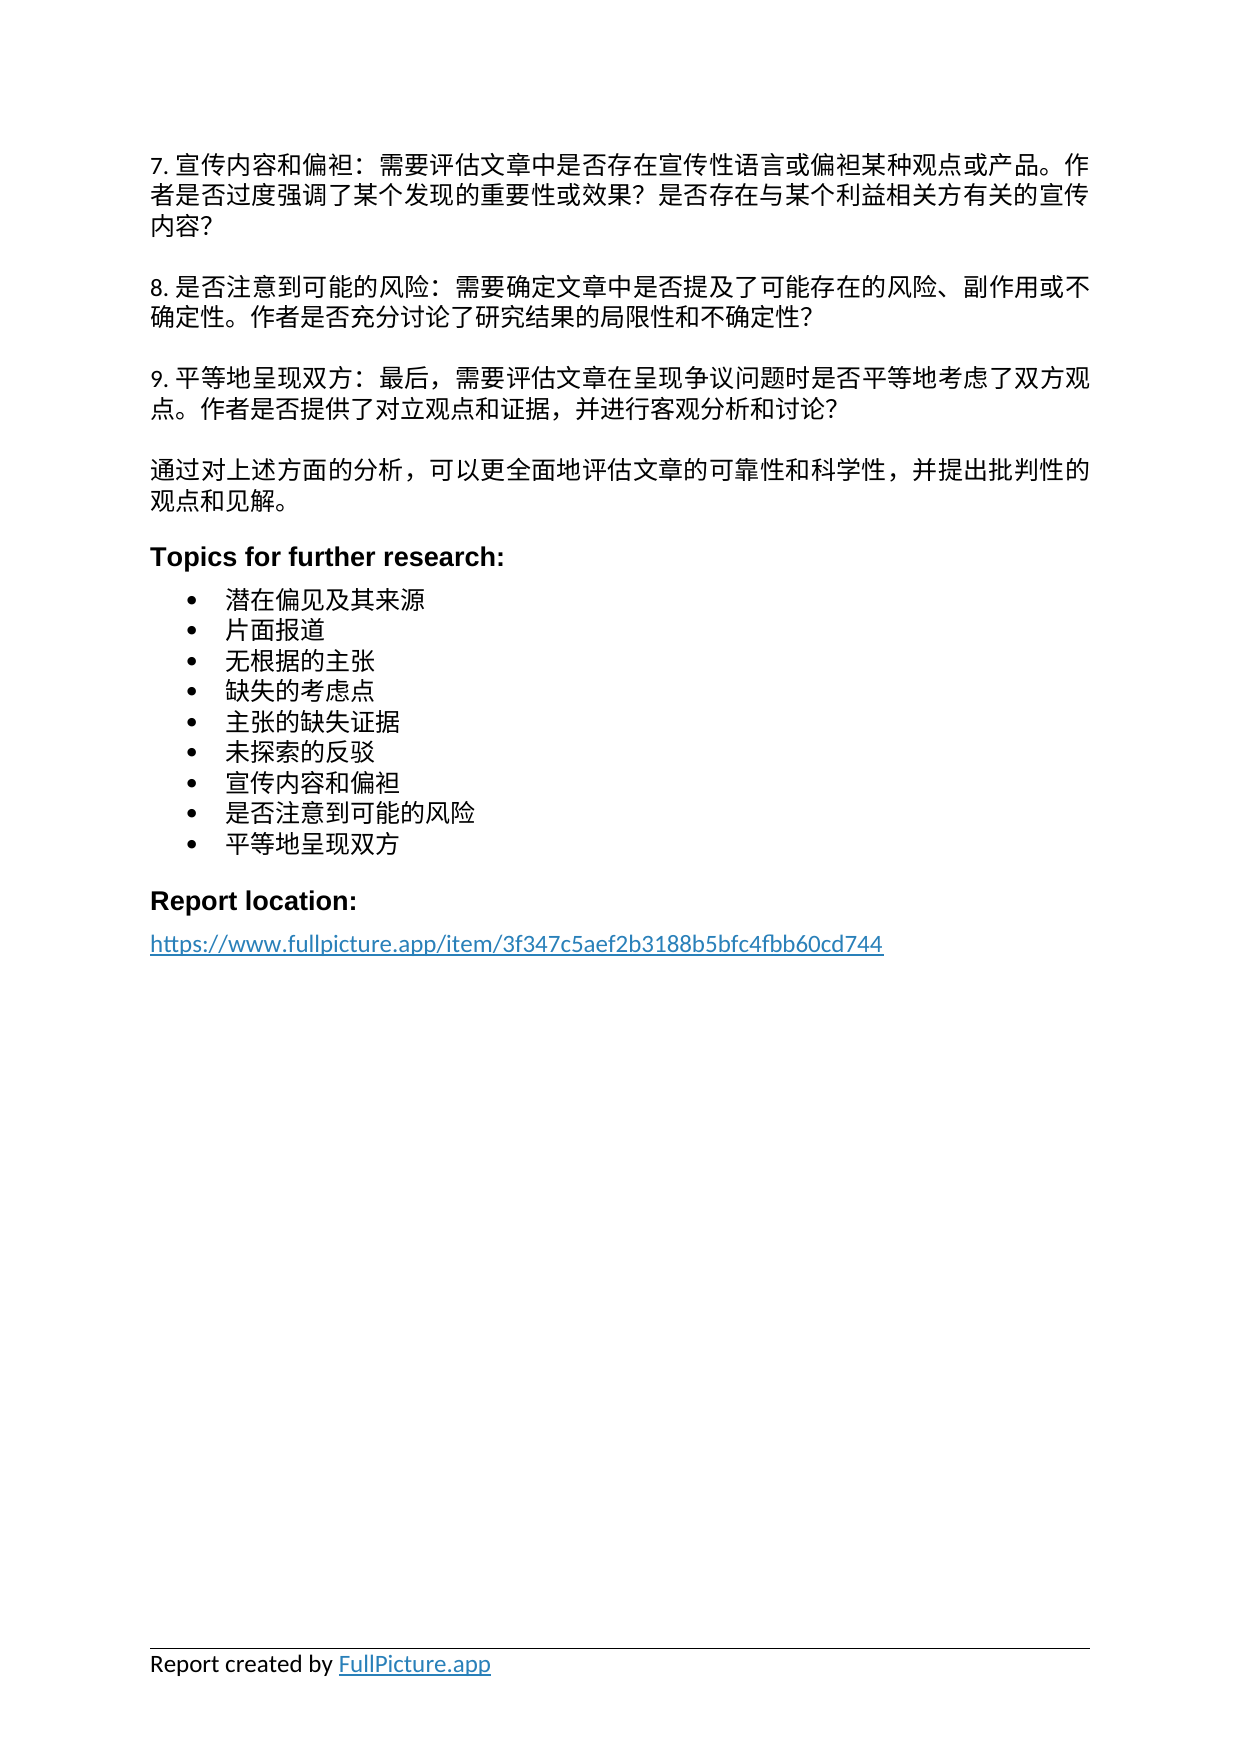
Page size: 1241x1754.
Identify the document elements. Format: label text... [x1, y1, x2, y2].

text 8. 是否注意到可能的风险：需要确定文章中是否提及了可能存在的风险、副作用或不确定性。作者是否充分讨论了研究结果的局限性和不确定性？ [150, 272, 1090, 333]
list 主张的缺失证据 [187, 707, 1090, 738]
list 平等地呈现双方 [187, 829, 1090, 860]
list 片面报道 [187, 616, 1090, 646]
list 无根据的主张 [187, 646, 1090, 677]
list 宣传内容和偏袒 [187, 768, 1090, 799]
subtitle Topics for further research: [150, 541, 1090, 572]
text 通过对上述方面的分析，可以更全面地评估文章的可靠性和科学性，并提出批判性的观点和见解。 [150, 455, 1090, 516]
list 潜在偏见及其来源 [187, 585, 1090, 616]
subtitle Report location: [150, 885, 1090, 916]
text 7. 宣传内容和偏袒：需要评估文章中是否存在宣传性语言或偏袒某种观点或产品。作者是否过度强调了某个发现的重要性或效果？是否存在与某个利益相关方有关的宣传内容？ [150, 150, 1090, 242]
list 缺失的考虑点 [187, 677, 1090, 707]
text https://www.fullpicture.app/item/3f347c5aef2b3188b5bfc4fbb60cd744 [150, 928, 1090, 959]
list 未探索的反驳 [187, 738, 1090, 768]
text 9. 平等地呈现双方：最后，需要评估文章在呈现争议问题时是否平等地考虑了双方观点。作者是否提供了对立观点和证据，并进行客观分析和讨论？ [150, 364, 1090, 425]
list 是否注意到可能的风险 [187, 799, 1090, 829]
